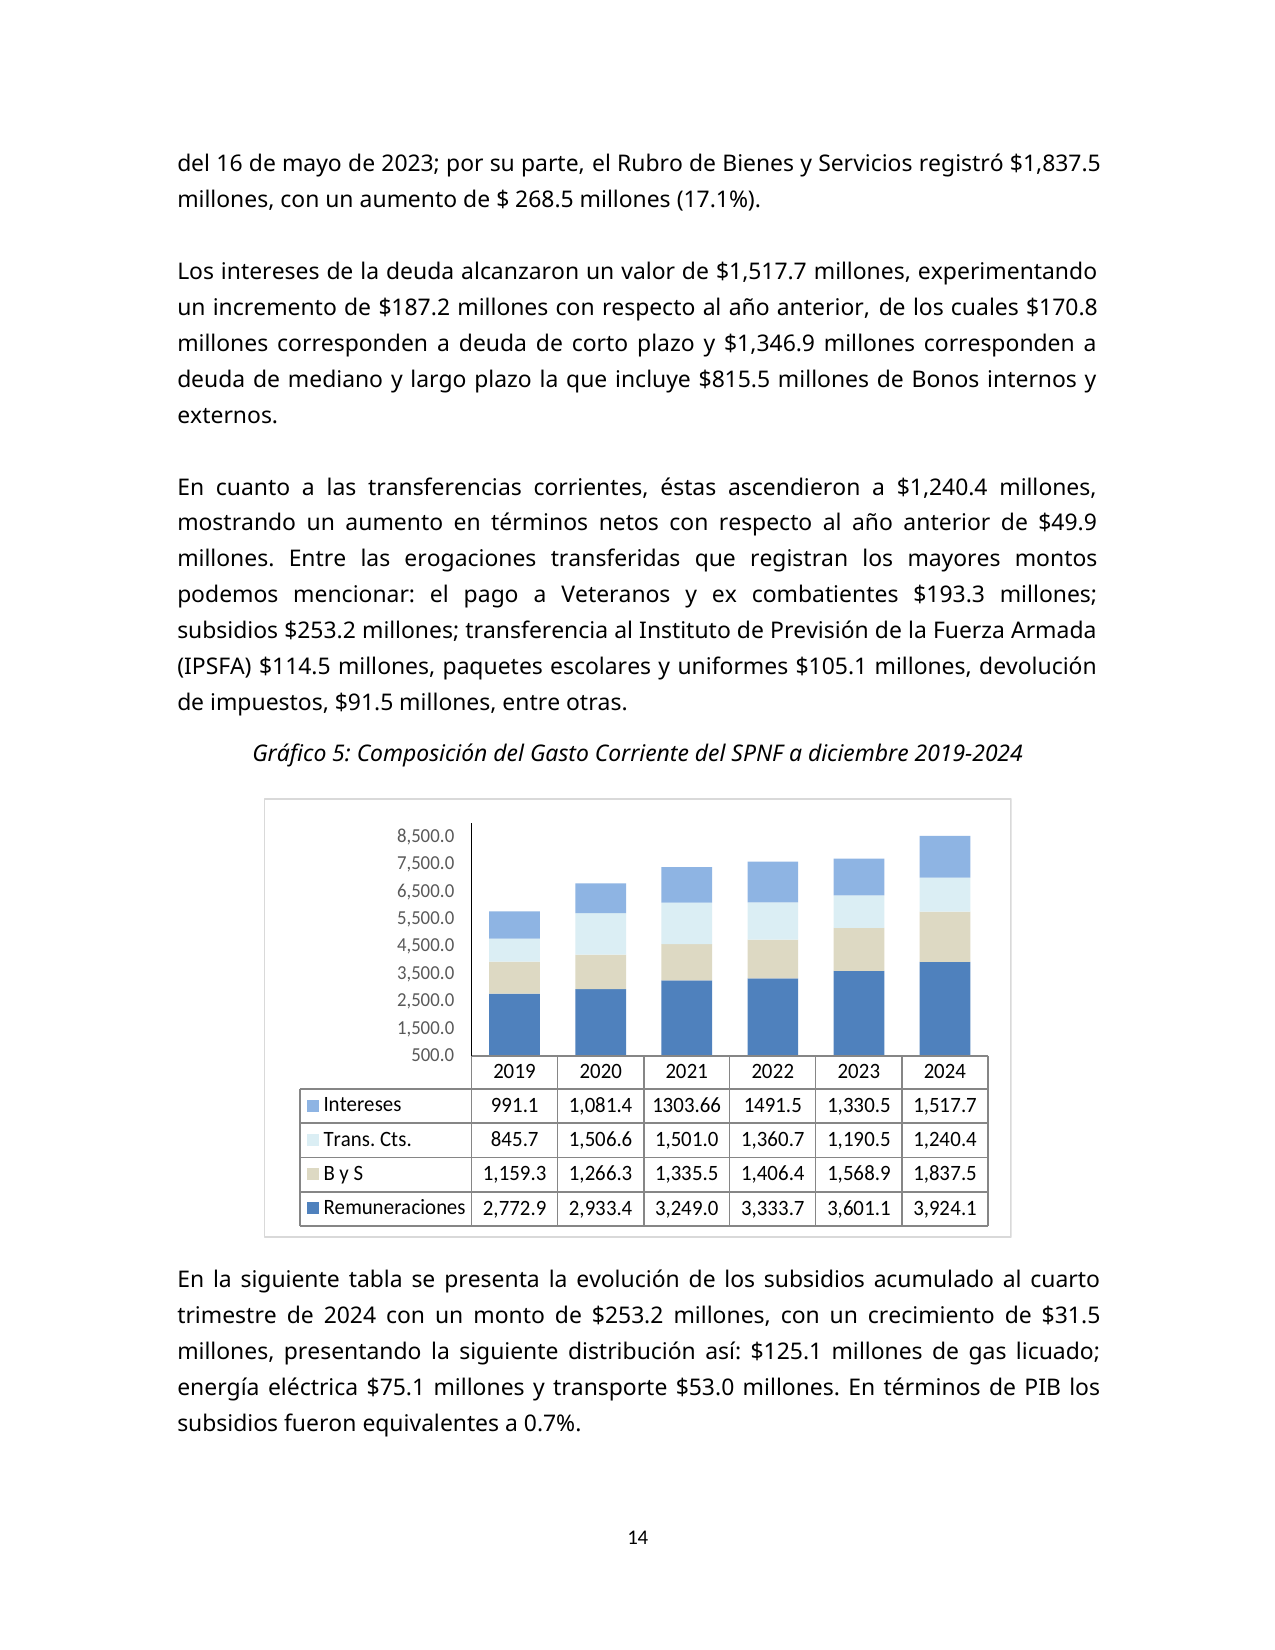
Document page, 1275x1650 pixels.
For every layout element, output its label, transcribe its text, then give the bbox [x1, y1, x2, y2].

text Gráfico 5: Composición del Gasto Corriente del SPNF a diciembre 2019-2024 [177, 737, 1098, 768]
text En la siguiente tabla se presenta la evolución de los subsidios acumulado al cuarto trimestre de 2024 con un monto de $253.2 millones, con un crecimiento de $31.5 millones, presentando la siguiente distribución así: $125.1 millones de gas licuado; energía eléctrica $75.1 millones y transporte $53.0 millones. En términos de PIB los subsidios fueron equivalentes a 0.7%. [177, 1263, 1101, 1438]
text Los intereses de la deuda alcanzaron un valor de $1,517.7 millones, experimentando un incremento de $187.2 millones con respecto al año anterior, de los cuales $170.8 millones corresponden a deuda de corto plazo y $1,346.9 millones corresponden a deuda de mediano y largo plazo la que incluye $815.5 millones de Bonos internos y externos. [177, 255, 1098, 430]
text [177, 147, 1101, 214]
text En cuanto a las transferencias corrientes, éstas ascendieron a $1,240.4 millones, mostrando un aumento en términos netos con respecto al año anterior de $49.9 millones. Entre las erogaciones transferidas que registran los mayores montos podemos mencionar: el pago a Veteranos y ex combatientes $193.3 millones; subsidios $253.2 millones; transferencia al Instituto de Previsión de la Fuerza Armada (IPSFA) $114.5 millones, paquetes escolares y uniformes $105.1 millones, devolución de impuestos, $91.5 millones, entre otras. [177, 470, 1098, 717]
